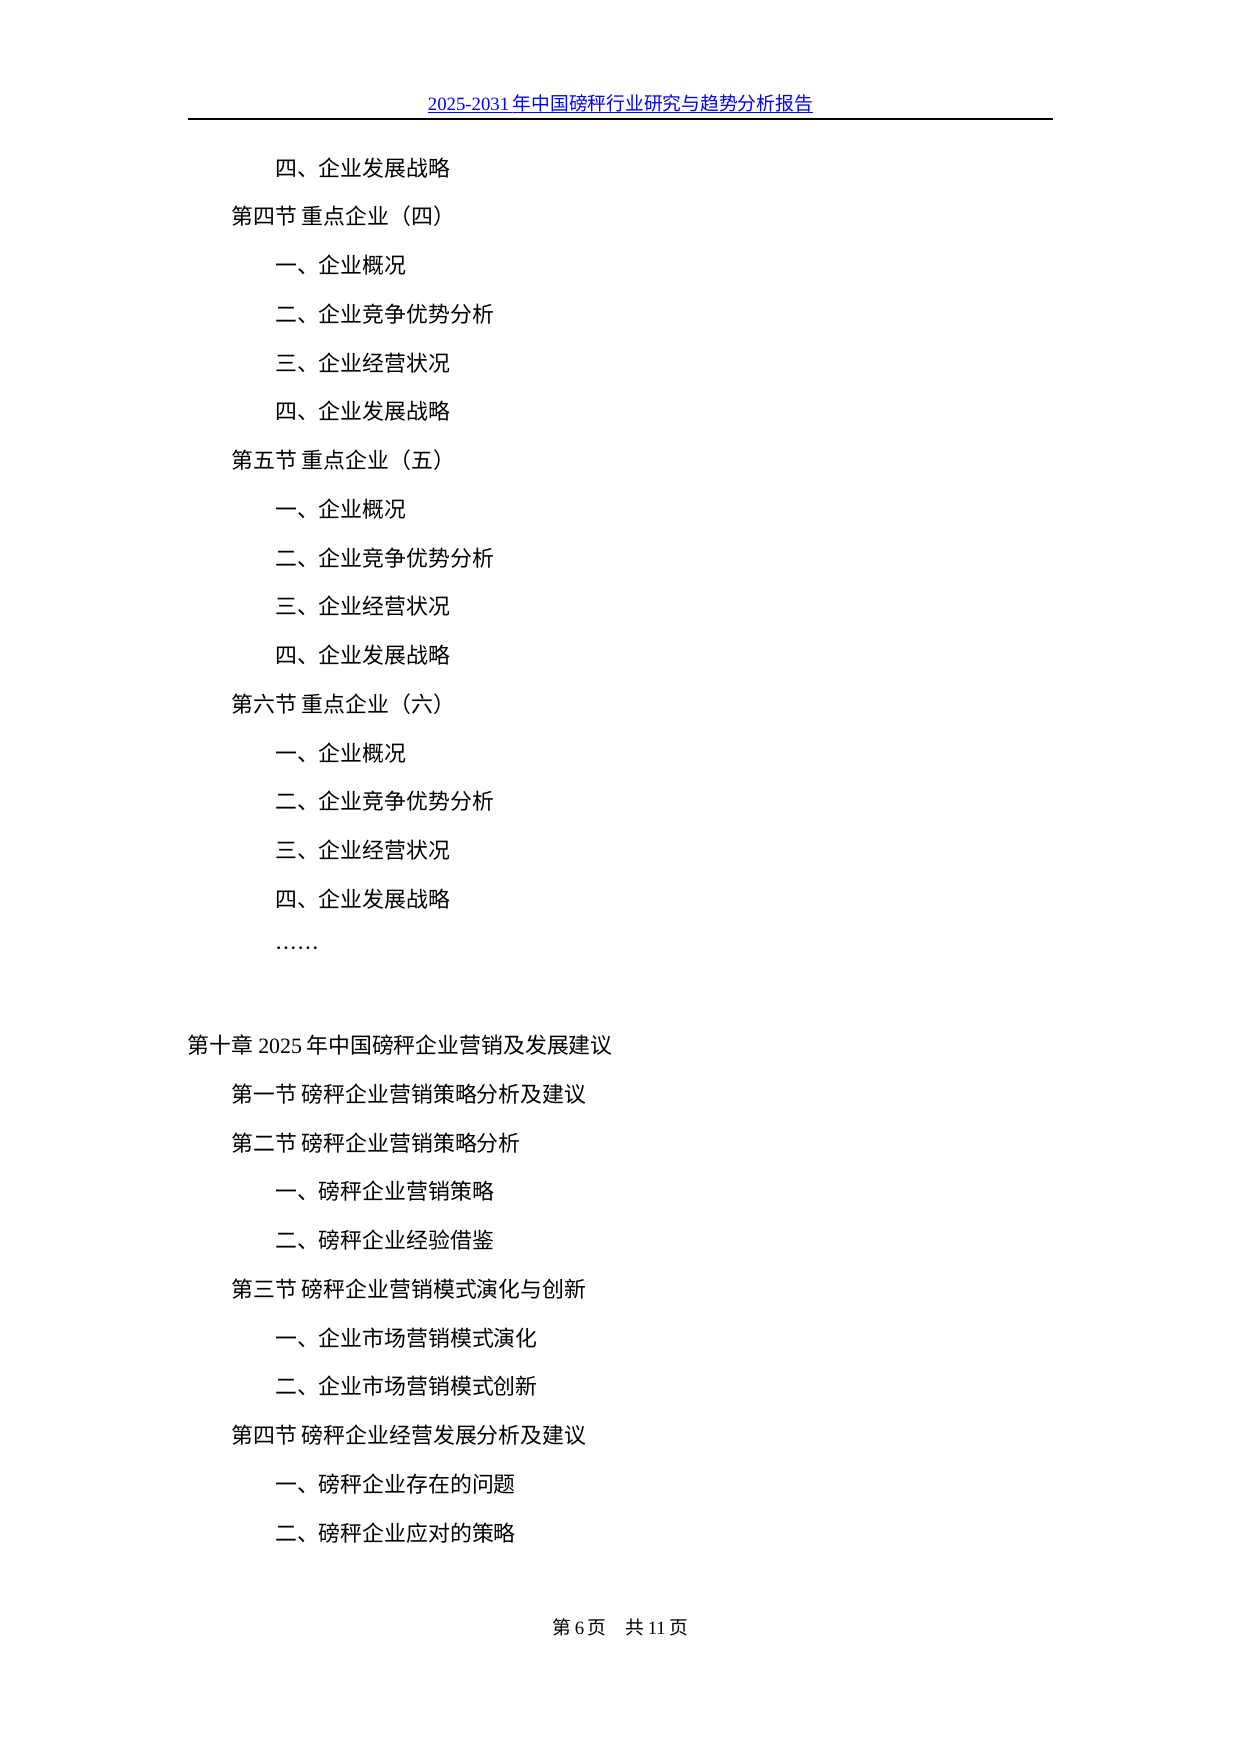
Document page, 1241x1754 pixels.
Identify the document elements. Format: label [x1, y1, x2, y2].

text [187, 150, 1053, 1548]
